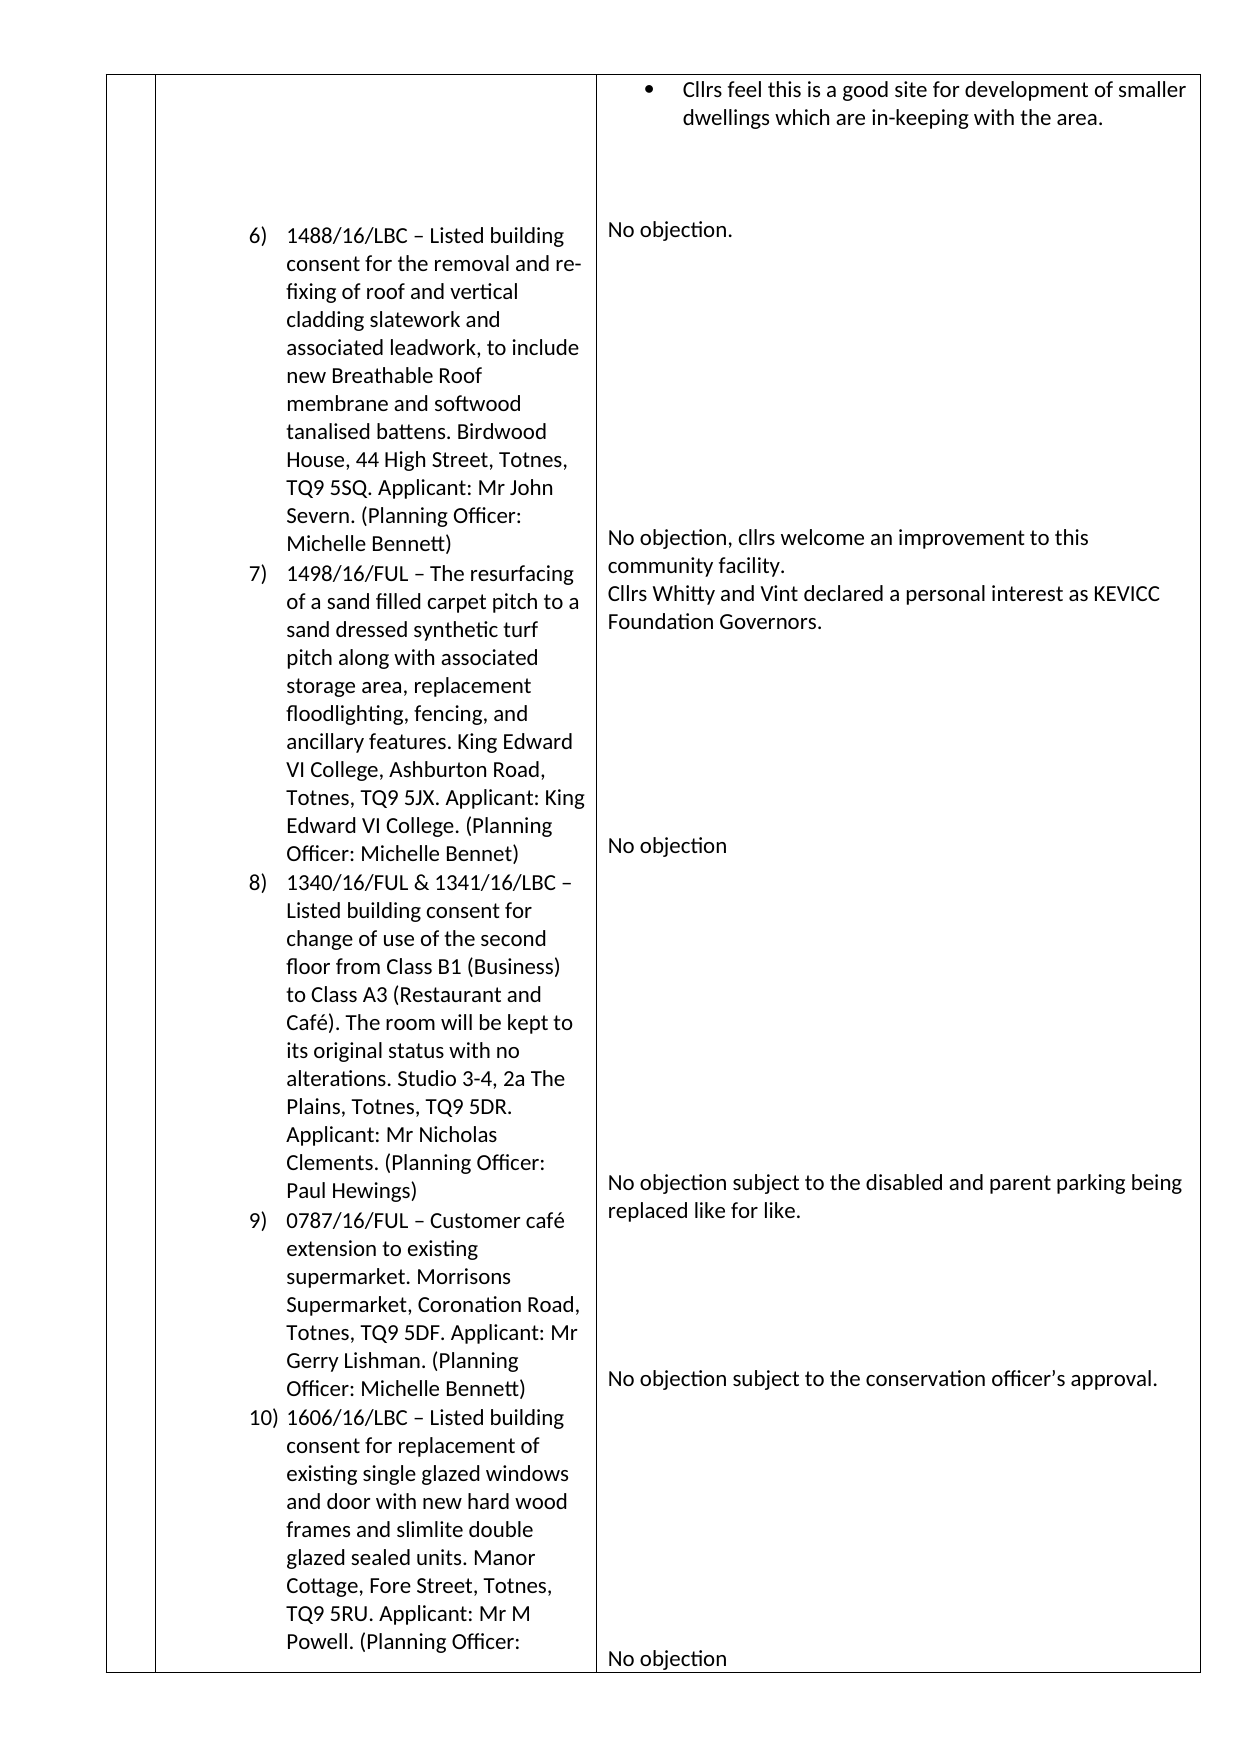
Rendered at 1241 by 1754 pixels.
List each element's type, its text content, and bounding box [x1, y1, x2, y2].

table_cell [156, 75, 596, 1672]
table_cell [597, 75, 1200, 1672]
table_cell 3 [107, 75, 155, 1672]
